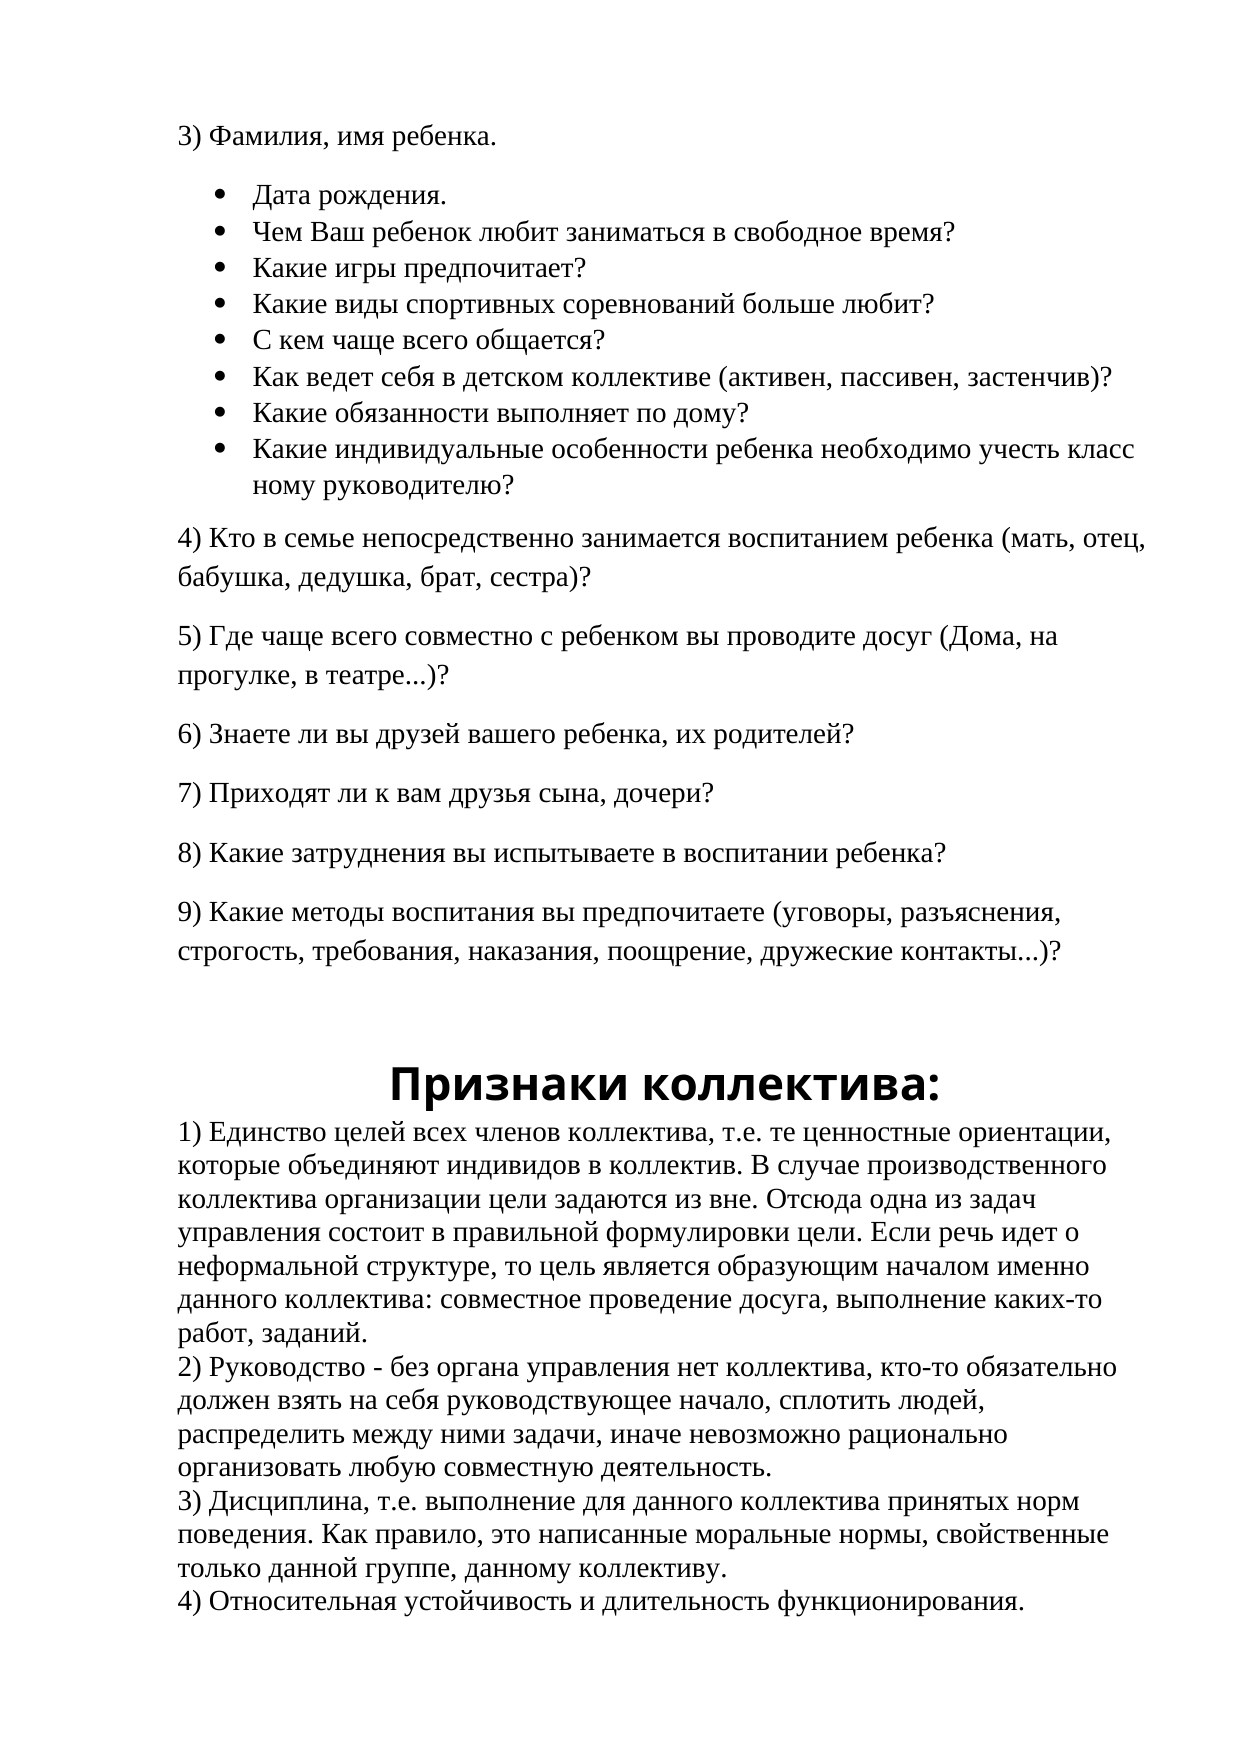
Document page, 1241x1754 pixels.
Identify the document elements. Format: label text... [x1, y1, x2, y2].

list Дата рождения. [215, 177, 1152, 211]
text 9) Какие методы воспитания вы предпочитаете (уговоры, разъяснения, строгость, требования, наказания, поощрение, дружеские контакты...)? [177, 894, 1152, 966]
list Какие игры предпочитает? [215, 250, 1152, 284]
list Какие виды спортивных соревнований больше любит? [215, 286, 1152, 320]
text 2) Руководство - без органа управления нет коллектива, кто-то обязательно должен взять на себя руководствующее начало, сплотить людей, распределить между ними задачи, иначе невозможно рационально организовать любую совместную деятельность. [177, 1349, 1152, 1483]
text 4) Кто в семье непосредственно занимается воспитанием ребенка (мать, отец, бабушка, дедушка, брат, сестра)? [177, 520, 1152, 592]
list С кем чаще всего общается? [215, 322, 1152, 356]
list Какие обязанности выполняет по дому? [215, 395, 1152, 429]
list Чем Ваш ребенок любит заниматься в свободное время? [215, 214, 1152, 247]
text 1) Единство целей всех членов коллектива, т.е. те ценностные ориентации, которые объединяют индивидов в коллектив. В случае производственного коллектива организации цели задаются из вне. Отсюда одна из задач управления состоит в правильной формулировки цели. Если речь идет о неформальной структуре, то цель является образующим началом именно данного коллектива: совместное проведение досуга, выполнение каких-то работ, заданий. [177, 1114, 1152, 1349]
text 7) Приходят ли к вам друзья сына, дочери? [177, 776, 1152, 809]
text 5) Где чаще всего совместно с ребенком вы проводите досуг (Дома, на прогулке, в театре...)? [177, 618, 1152, 690]
text Признаки коллектива: [177, 1052, 1152, 1114]
list Какие индивидуальные особенности ребенка необходимо учесть класс ному руководителю? [215, 431, 1152, 501]
list Как ведет себя в детском коллективе (активен, пассивен, застенчив)? [215, 359, 1152, 392]
text 4) Относительная устойчивость и длительность функционирования. [177, 1583, 1152, 1617]
text 3) Фамилия, имя ребенка. [177, 118, 1152, 152]
text 8) Какие затруднения вы испытываете в воспитании ребенка? [177, 835, 1152, 868]
text 6) Знаете ли вы друзей вашего ребенка, их родителей? [177, 716, 1152, 750]
text 3) Дисциплина, т.е. выполнение для данного коллектива принятых норм поведения. Как правило, это написанные моральные нормы, свойственные только данной группе, данному коллективу. [177, 1483, 1152, 1583]
